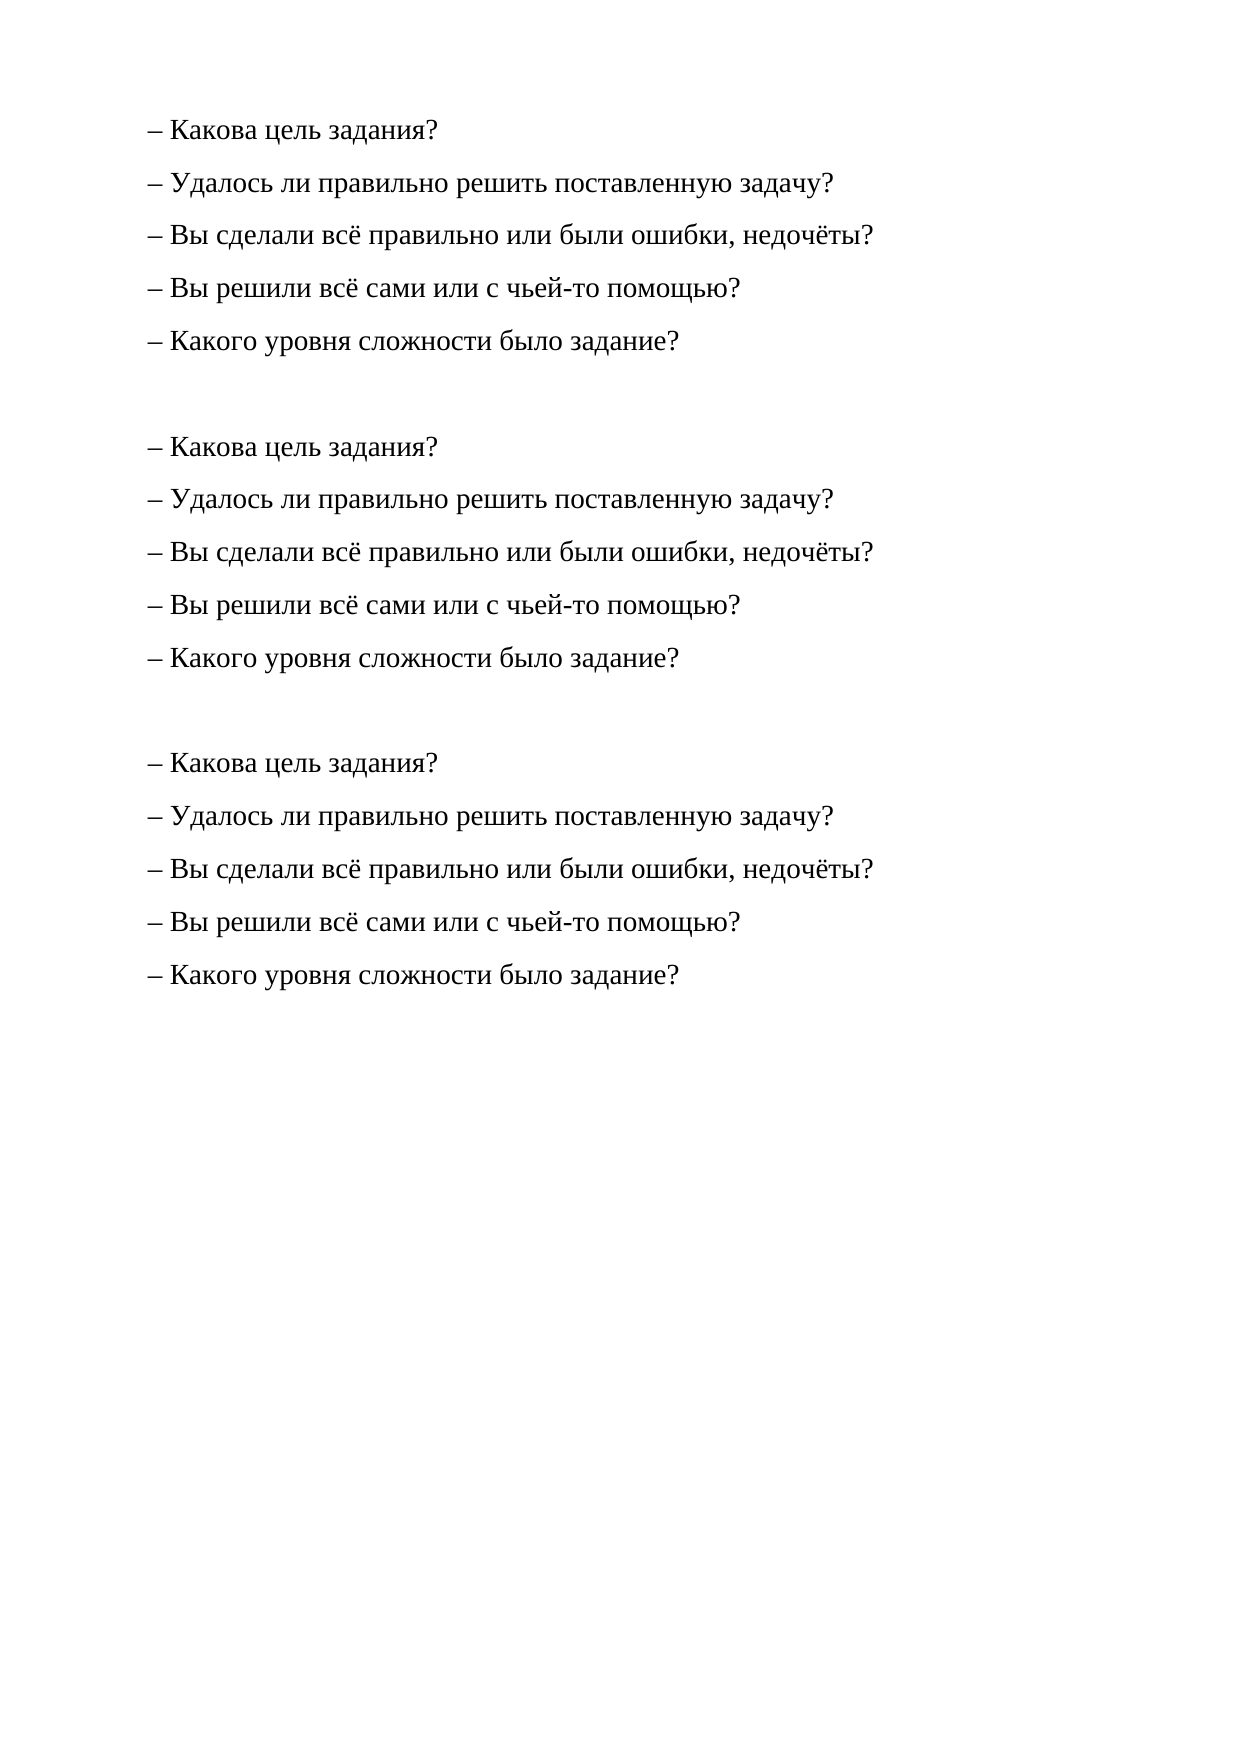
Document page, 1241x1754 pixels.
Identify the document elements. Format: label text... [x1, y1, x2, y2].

text – Вы сделали всё правильно или были ошибки, недочёты? [148, 534, 1152, 568]
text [148, 270, 1152, 304]
text – Вы сделали всё правильно или были ошибки, недочёты? [148, 851, 1152, 885]
text – Вы решили всё сами или с чьей-то помощью? [148, 587, 1152, 621]
text – Какова цель задания? [148, 112, 1152, 145]
text – Удалось ли правильно решить поставленную задачу? [148, 482, 1152, 515]
text – Удалось ли правильно решить поставленную задачу? [148, 798, 1152, 832]
text – Вы решили всё сами или с чьей-то помощью? [148, 904, 1152, 938]
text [148, 217, 1152, 251]
text – Какова цель задания? [148, 746, 1152, 779]
text – Какова цель задания? [148, 429, 1152, 462]
text – Какого уровня сложности было задание? [148, 640, 1152, 673]
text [148, 165, 1152, 198]
text – Какого уровня сложности было задание? [148, 957, 1152, 990]
text – Какого уровня сложности было задание? [148, 323, 1152, 357]
